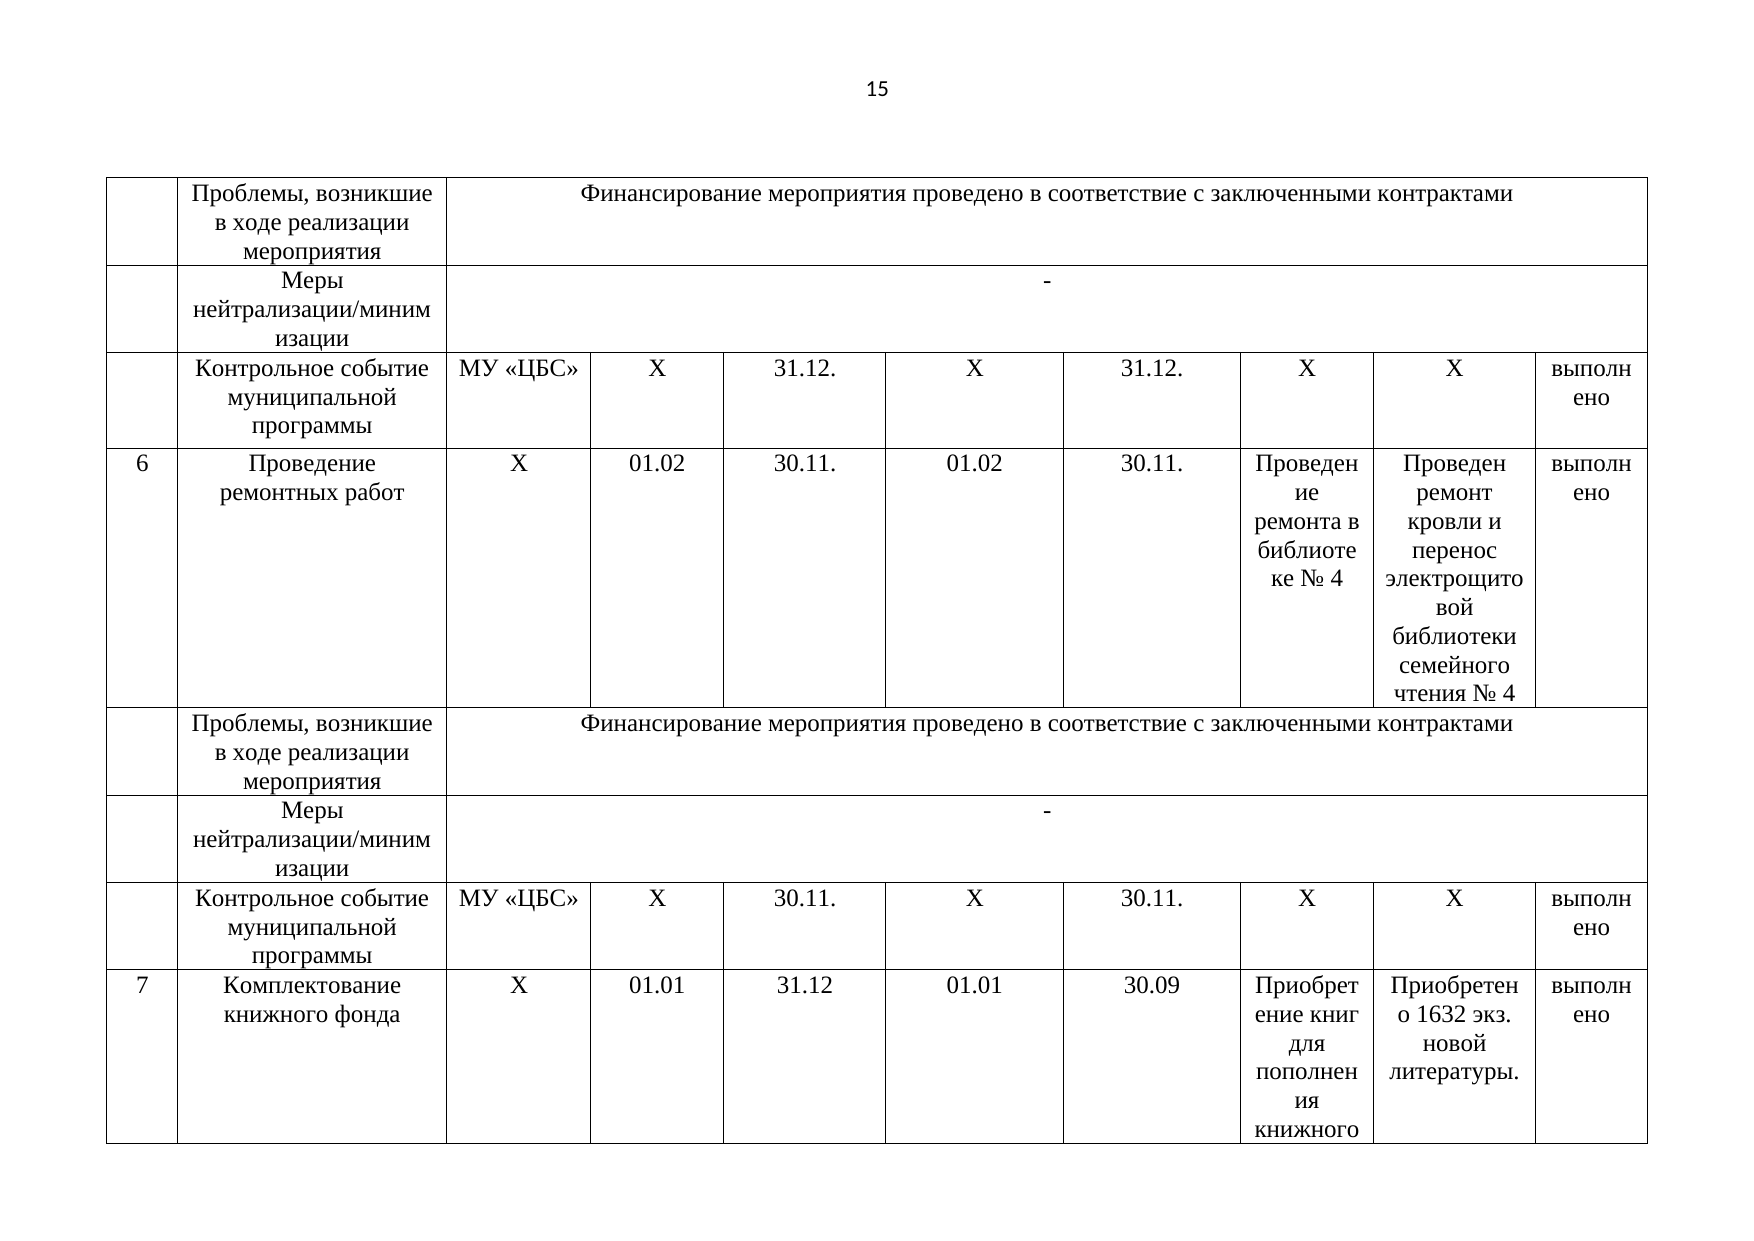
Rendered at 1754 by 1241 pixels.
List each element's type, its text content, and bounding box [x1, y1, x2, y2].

table_cell Финансирование мероприятия проведено в соответствие с заключенными контрактами [447, 178, 1647, 264]
table_cell Проведен ремонт кровли и перенос электрощитовой библиотеки семейного чтения № 4 [1374, 449, 1535, 707]
table_cell Меры нейтрализации/минимизации [178, 796, 446, 882]
table_cell 01.01 [886, 970, 1063, 1143]
table_cell 01.02 [591, 449, 723, 707]
table_cell Х [886, 883, 1063, 969]
table_cell Х [1241, 353, 1373, 447]
table_cell Проблемы, возникшие в ходе реализации мероприятия [178, 708, 446, 794]
table_cell 30.11. [724, 883, 885, 969]
table_cell [107, 178, 177, 264]
table_cell [107, 883, 177, 969]
table_cell Контрольное событие муниципальной программы [178, 883, 446, 969]
table_cell Х [886, 353, 1063, 447]
table_cell 7 [107, 970, 177, 1143]
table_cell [1374, 970, 1535, 1143]
table_cell 31.12. [1064, 353, 1240, 447]
table_cell МУ «ЦБС» [447, 883, 590, 969]
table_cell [1241, 970, 1373, 1143]
table_cell Контрольное событие муниципальной программы [178, 353, 446, 447]
table_cell Х [591, 883, 723, 969]
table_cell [178, 970, 446, 1143]
table_cell Х [591, 353, 723, 447]
table_cell 30.09 [1064, 970, 1240, 1143]
table_cell Финансирование мероприятия проведено в соответствие с заключенными контрактами [447, 708, 1647, 794]
table_cell выполнено [1536, 353, 1647, 447]
table_cell 31.12. [724, 353, 885, 447]
table_cell 01.01 [591, 970, 723, 1143]
table_cell 01.02 [886, 449, 1063, 707]
table_cell - [447, 266, 1647, 352]
table_cell - [447, 796, 1647, 882]
table_cell выполнено [1536, 970, 1647, 1143]
table_cell [107, 353, 177, 447]
table_cell Меры нейтрализации/минимизации [178, 266, 446, 352]
table_cell [107, 708, 177, 794]
table_cell Проведение ремонтных работ [178, 449, 446, 707]
table_cell Х [1374, 353, 1535, 447]
table_cell Х [1374, 883, 1535, 969]
table_cell Проблемы, возникшие в ходе реализации мероприятия [178, 178, 446, 264]
table_cell Х [447, 449, 590, 707]
table_cell Проведение ремонта в библиотеке № 4 [1241, 449, 1373, 707]
table_cell 6 [107, 449, 177, 707]
table_cell 30.11. [1064, 449, 1240, 707]
table_cell [107, 266, 177, 352]
table_cell 30.11. [1064, 883, 1240, 969]
table_cell МУ «ЦБС» [447, 353, 590, 447]
table_cell 31.12 [724, 970, 885, 1143]
table_cell Х [447, 970, 590, 1143]
table_cell 30.11. [724, 449, 885, 707]
table_cell [107, 796, 177, 882]
table_cell выполнено [1536, 449, 1647, 707]
table_cell выполнено [1536, 883, 1647, 969]
table_cell Х [1241, 883, 1373, 969]
